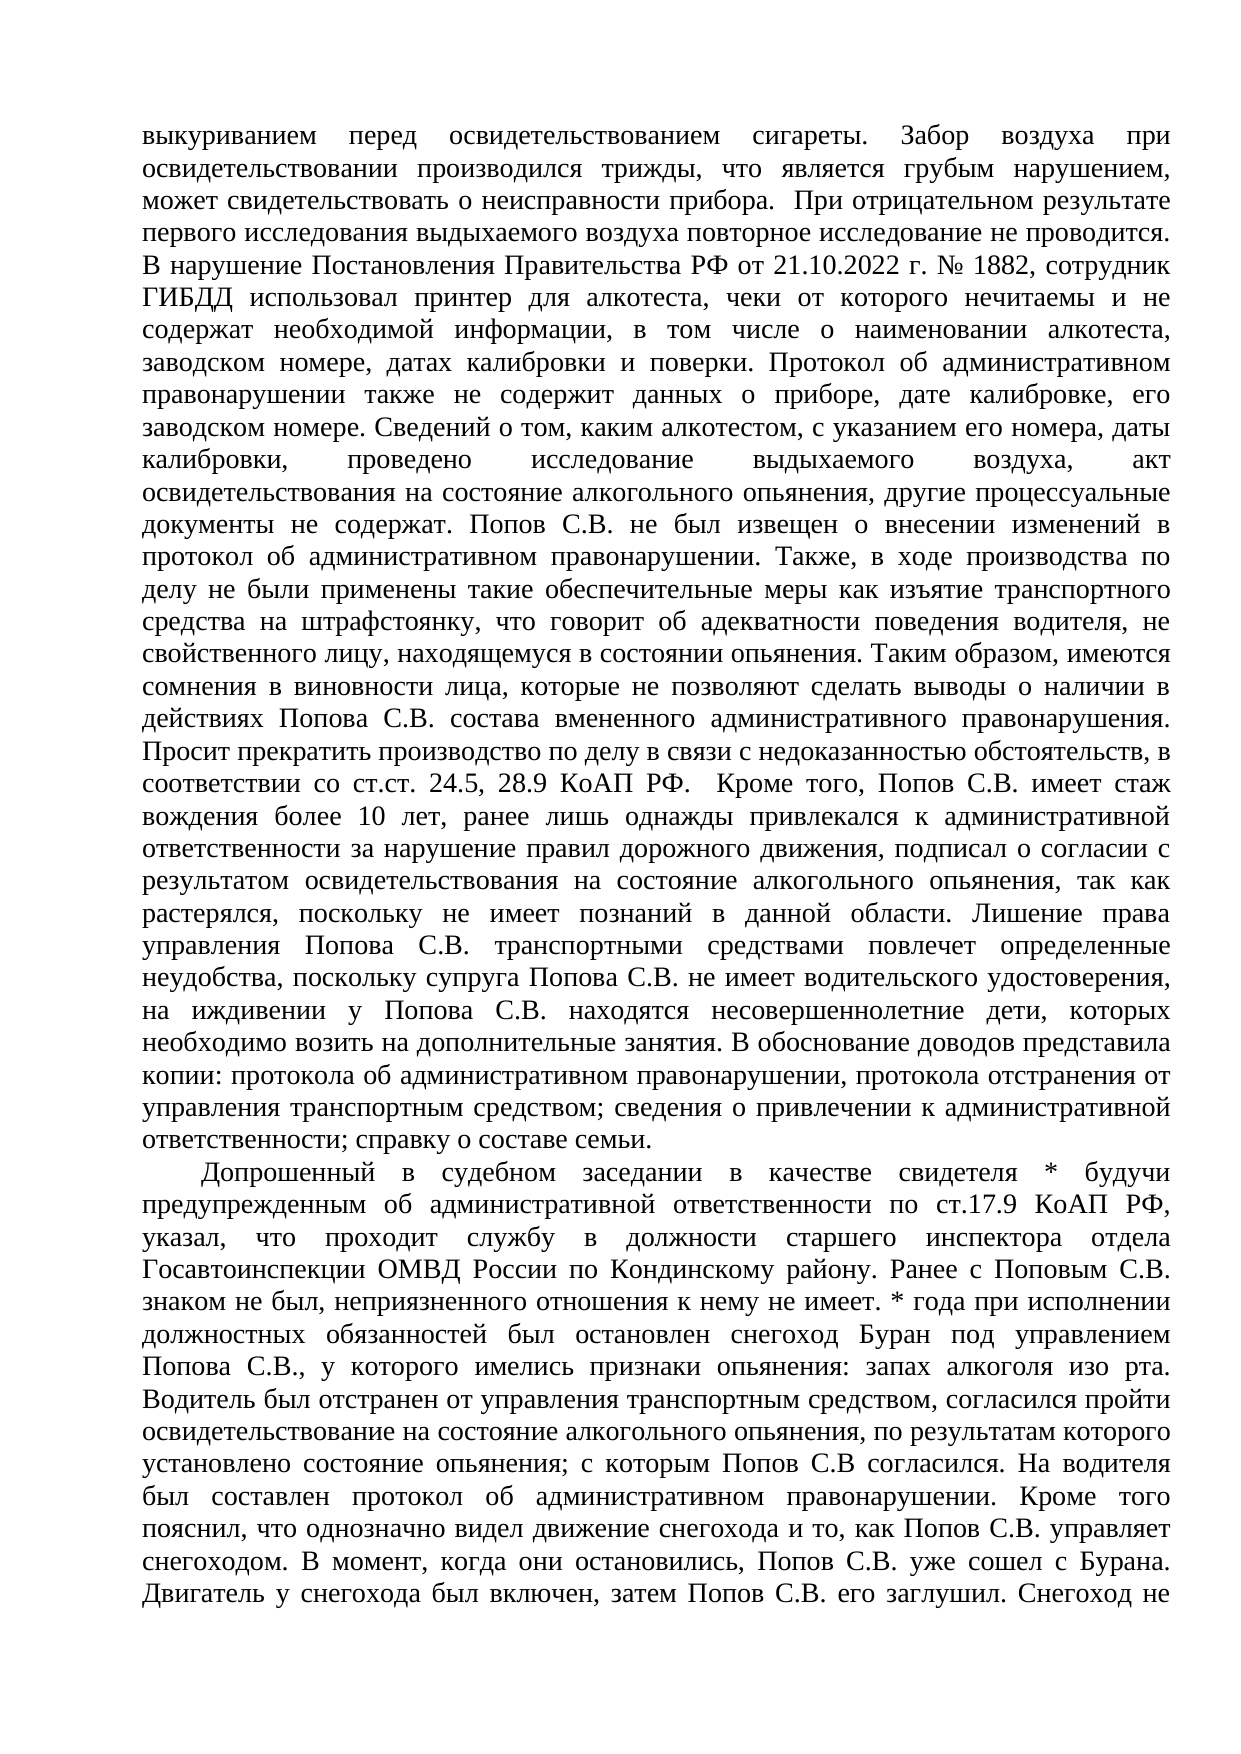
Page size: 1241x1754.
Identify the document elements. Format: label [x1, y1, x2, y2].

text [142, 1155, 1172, 1608]
text [142, 118, 1172, 1155]
